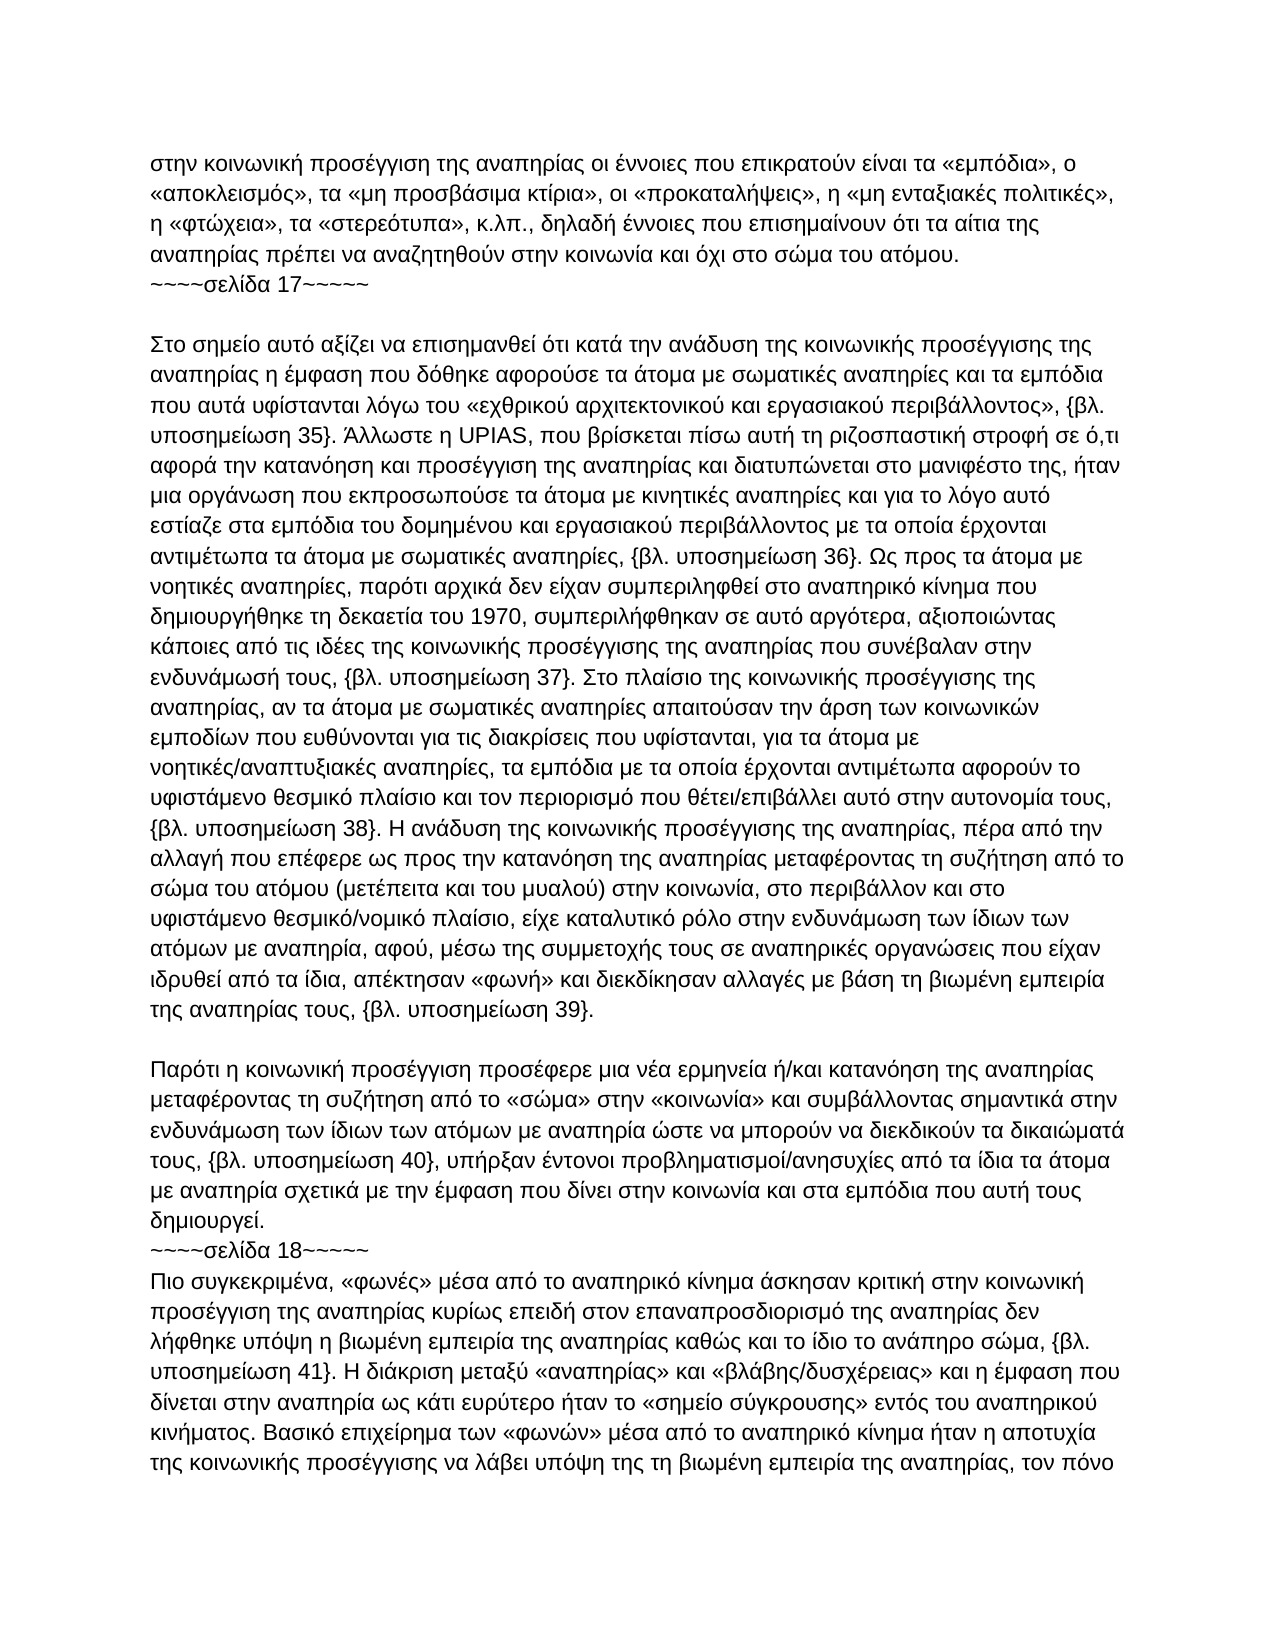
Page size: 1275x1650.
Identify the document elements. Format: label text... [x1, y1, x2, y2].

text ~~~~σελίδα 17~~~~~ [150, 271, 1125, 297]
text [150, 1268, 1125, 1475]
text ~~~~σελίδα 18~~~~~ [150, 1237, 1125, 1264]
text Παρότι η κοινωνική προσέγγιση προσέφερε μια νέα ερμηνεία ή/και κατανόηση της αναπηρίας μεταφέροντας τη συζήτηση από το «σώμα» στην «κοινωνία» και συμβάλλοντας σημαντικά στην ενδυνάμωση των ίδιων των ατόμων με αναπηρία ώστε να μπορούν να διεκδικούν τα δικαιώματά τους, {βλ. υποσημείωση 40}, υπήρξαν έντονοι προβληματισμοί/ανησυχίες από τα ίδια τα άτομα με αναπηρία σχετικά με την έμφαση που δίνει στην κοινωνία και στα εμπόδια που αυτή τους δημιουργεί. [150, 1056, 1125, 1234]
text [150, 150, 1125, 267]
text Στο σημείο αυτό αξίζει να επισημανθεί ότι κατά την ανάδυση της κοινωνικής προσέγγισης της αναπηρίας η έμφαση που δόθηκε αφορούσε τα άτομα με σωματικές αναπηρίες και τα εμπόδια που αυτά υφίστανται λόγω του «εχθρικού αρχιτεκτονικού και εργασιακού περιβάλλοντος», {βλ. υποσημείωση 35}. Άλλωστε η UPIAS, που βρίσκεται πίσω αυτή τη ριζοσπαστική στροφή σε ό,τι αφορά την κατανόηση και προσέγγιση της αναπηρίας και διατυπώνεται στο μανιφέστο της, ήταν μια οργάνωση που εκπροσωπούσε τα άτομα με κινητικές αναπηρίες και για το λόγο αυτό εστίαζε στα εμπόδια του δομημένου και εργασιακού περιβάλλοντος με τα οποία έρχονται αντιμέτωπα τα άτομα με σωματικές αναπηρίες, {βλ. υποσημείωση 36}. Ως προς τα άτομα με νοητικές αναπηρίες, παρότι αρχικά δεν είχαν συμπεριληφθεί στο αναπηρικό κίνημα που δημιουργήθηκε τη δεκαετία του 1970, συμπεριλήφθηκαν σε αυτό αργότερα, αξιοποιώντας κάποιες από τις ιδέες της κοινωνικής προσέγγισης της αναπηρίας που συνέβαλαν στην ενδυνάμωσή τους, {βλ. υποσημείωση 37}. Στο πλαίσιο της κοινωνικής προσέγγισης της αναπηρίας, αν τα άτομα με σωματικές αναπηρίες απαιτούσαν την άρση των κοινωνικών εμποδίων που ευθύνονται για τις διακρίσεις που υφίστανται, για τα άτομα με νοητικές/αναπτυξιακές αναπηρίες, τα εμπόδια με τα οποία έρχονται αντιμέτωπα αφορούν το υφιστάμενο θεσμικό πλαίσιο και τον περιορισμό που θέτει/επιβάλλει αυτό στην αυτονομία τους, {βλ. υποσημείωση 38}. Η ανάδυση της κοινωνικής προσέγγισης της αναπηρίας, πέρα από την αλλαγή που επέφερε ως προς την κατανόηση της αναπηρίας μεταφέροντας τη συζήτηση από το σώμα του ατόμου (μετέπειτα και του μυαλού) στην κοινωνία, στο περιβάλλον και στο υφιστάμενο θεσμικό/νομικό πλαίσιο, είχε καταλυτικό ρόλο στην ενδυνάμωση των ίδιων των ατόμων με αναπηρία, αφού, μέσω της συμμετοχής τους σε αναπηρικές οργανώσεις που είχαν ιδρυθεί από τα ίδια, απέκτησαν «φωνή» και διεκδίκησαν αλλαγές με βάση τη βιωμένη εμπειρία της αναπηρίας τους, {βλ. υποσημείωση 39}. [150, 331, 1125, 1022]
